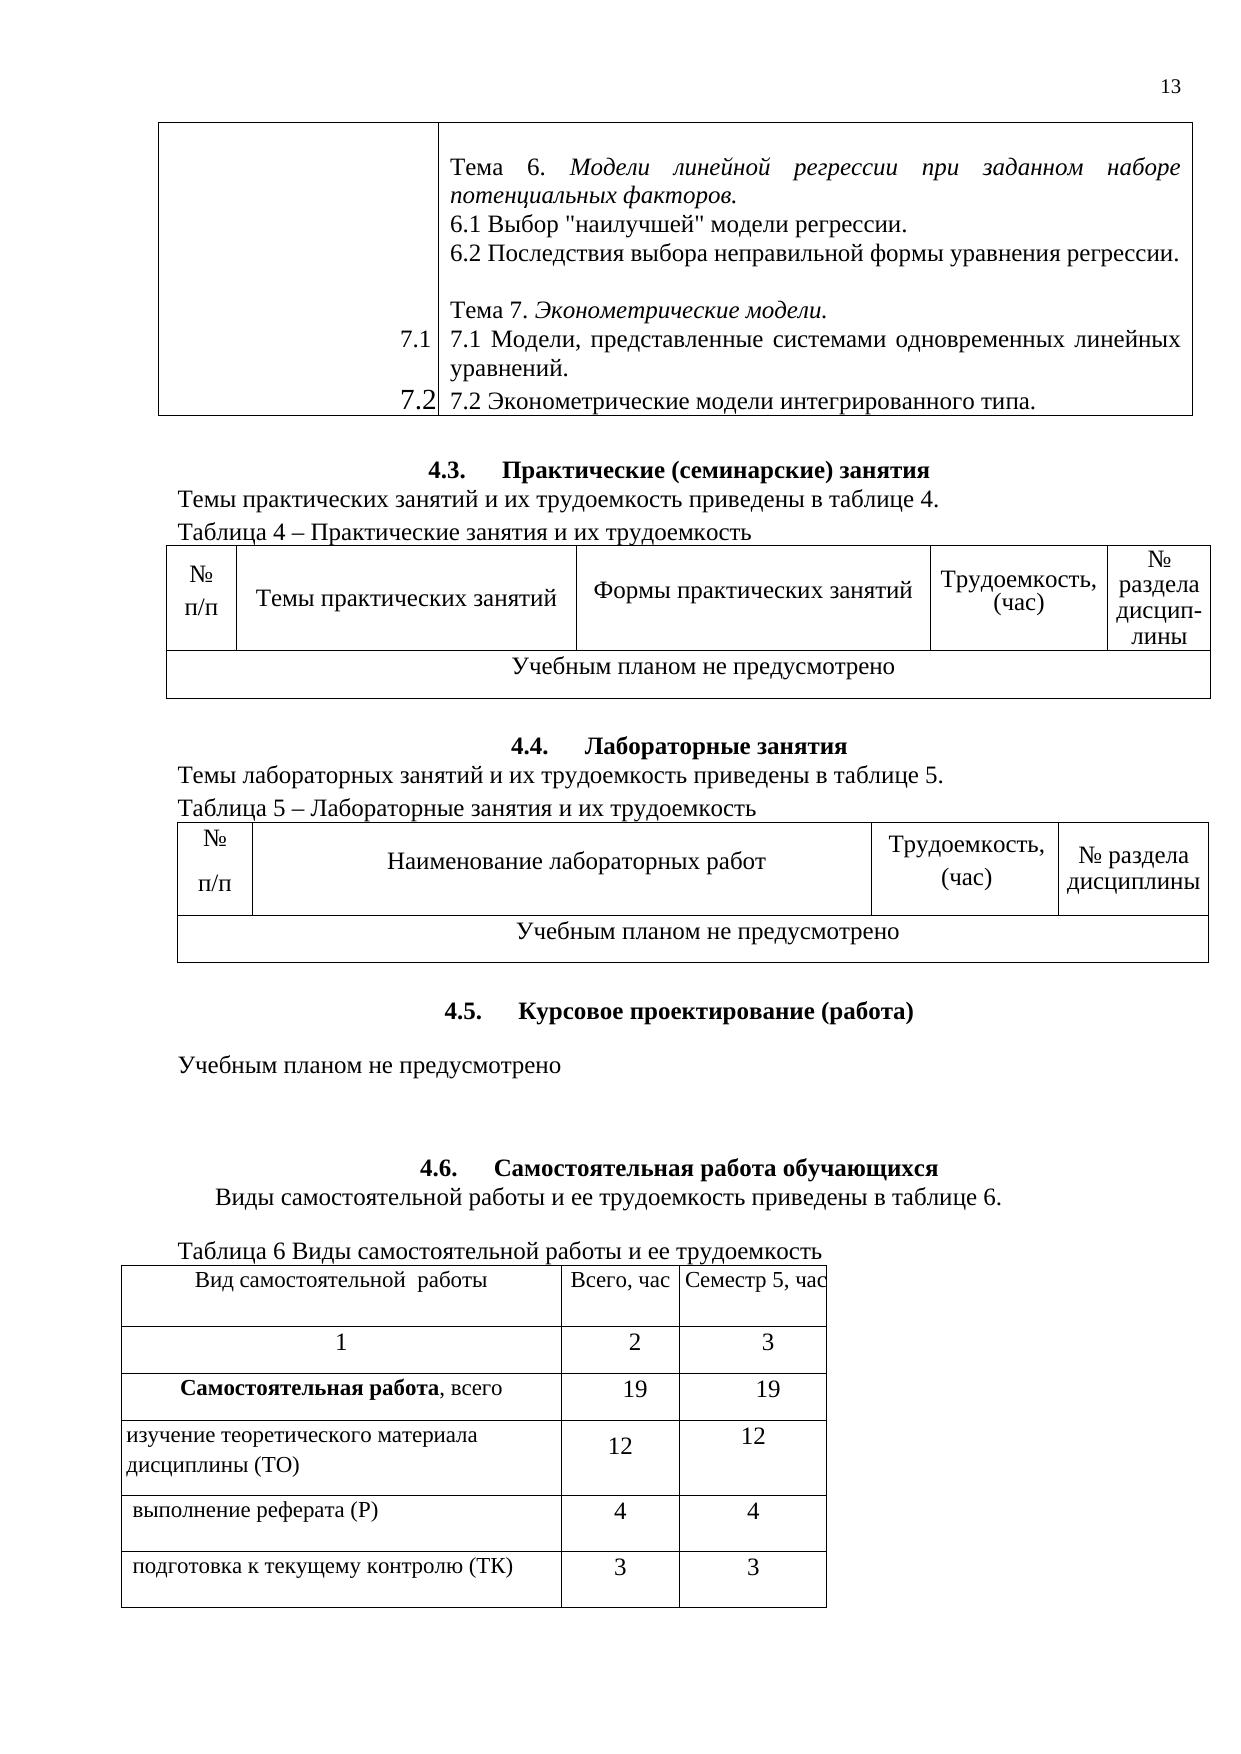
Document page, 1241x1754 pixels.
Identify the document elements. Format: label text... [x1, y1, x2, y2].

text Темы лабораторных занятий и их трудоемкость приведены в таблице 5. [177, 760, 1181, 789]
table_cell 4 [562, 1496, 679, 1551]
table_cell 19 [680, 1374, 826, 1420]
table_cell подготовка к текущему контролю (ТК) [122, 1552, 561, 1607]
table_header Семестр 5, час [680, 1266, 826, 1326]
table_cell Учебным планом не предусмотрено [178, 916, 1208, 962]
table_header Всего, час [562, 1266, 679, 1326]
text Виды самостоятельной работы и ее трудоемкость приведены в таблице 6. [215, 1182, 1181, 1211]
text Таблица 6 Виды самостоятельной работы и ее трудоемкость [177, 1236, 1181, 1265]
table_header № раздела дисциплины [1059, 823, 1208, 915]
table_cell 3 [562, 1552, 679, 1607]
table_cell 1 [122, 1327, 561, 1373]
text Таблица 4 – Практические занятия и их трудоемкость [177, 517, 1181, 545]
table_cell 2 [562, 1327, 679, 1373]
table_header № п/п [167, 546, 236, 650]
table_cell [439, 123, 1192, 415]
table_cell 4 [680, 1496, 826, 1551]
table_header Наименование лабораторных работ [253, 823, 871, 915]
text Учебным планом не предусмотрено [177, 1050, 1181, 1079]
table_header Трудоемкость, (час) [931, 546, 1107, 650]
table_header Темы практических занятий [237, 546, 576, 650]
list Лабораторные занятия [177, 731, 1181, 760]
table_cell 12 [562, 1421, 679, 1495]
table_cell выполнение реферата (Р) [122, 1496, 561, 1551]
table_cell 3 [159, 123, 438, 415]
list Самостоятельная работа обучающихся [177, 1153, 1181, 1182]
list Курсовое проектирование (работа) [177, 996, 1181, 1025]
table_cell 12 [680, 1421, 826, 1495]
table_header Трудоемкость, (час) [872, 823, 1058, 915]
list Практические (семинарские) занятия [177, 455, 1181, 484]
text Темы практических занятий и их трудоемкость приведены в таблице 4. [177, 484, 1181, 512]
table_cell 3 [680, 1552, 826, 1607]
table_header № п/п [178, 823, 252, 915]
table_cell изучение теоретического материала дисциплины (ТО) [122, 1421, 561, 1495]
table_cell 3 [680, 1327, 826, 1373]
text Таблица 5 – Лабораторные занятия и их трудоемкость [177, 793, 1181, 822]
table_cell 19 [562, 1374, 679, 1420]
table_header № раздела дисциплины [1108, 546, 1210, 650]
table_cell Самостоятельная работа, всего [122, 1374, 561, 1420]
table_header Вид самостоятельной работы [122, 1266, 561, 1326]
table_cell Учебным планом не предусмотрено [167, 651, 1210, 697]
table_header Формы практических занятий [577, 546, 930, 650]
